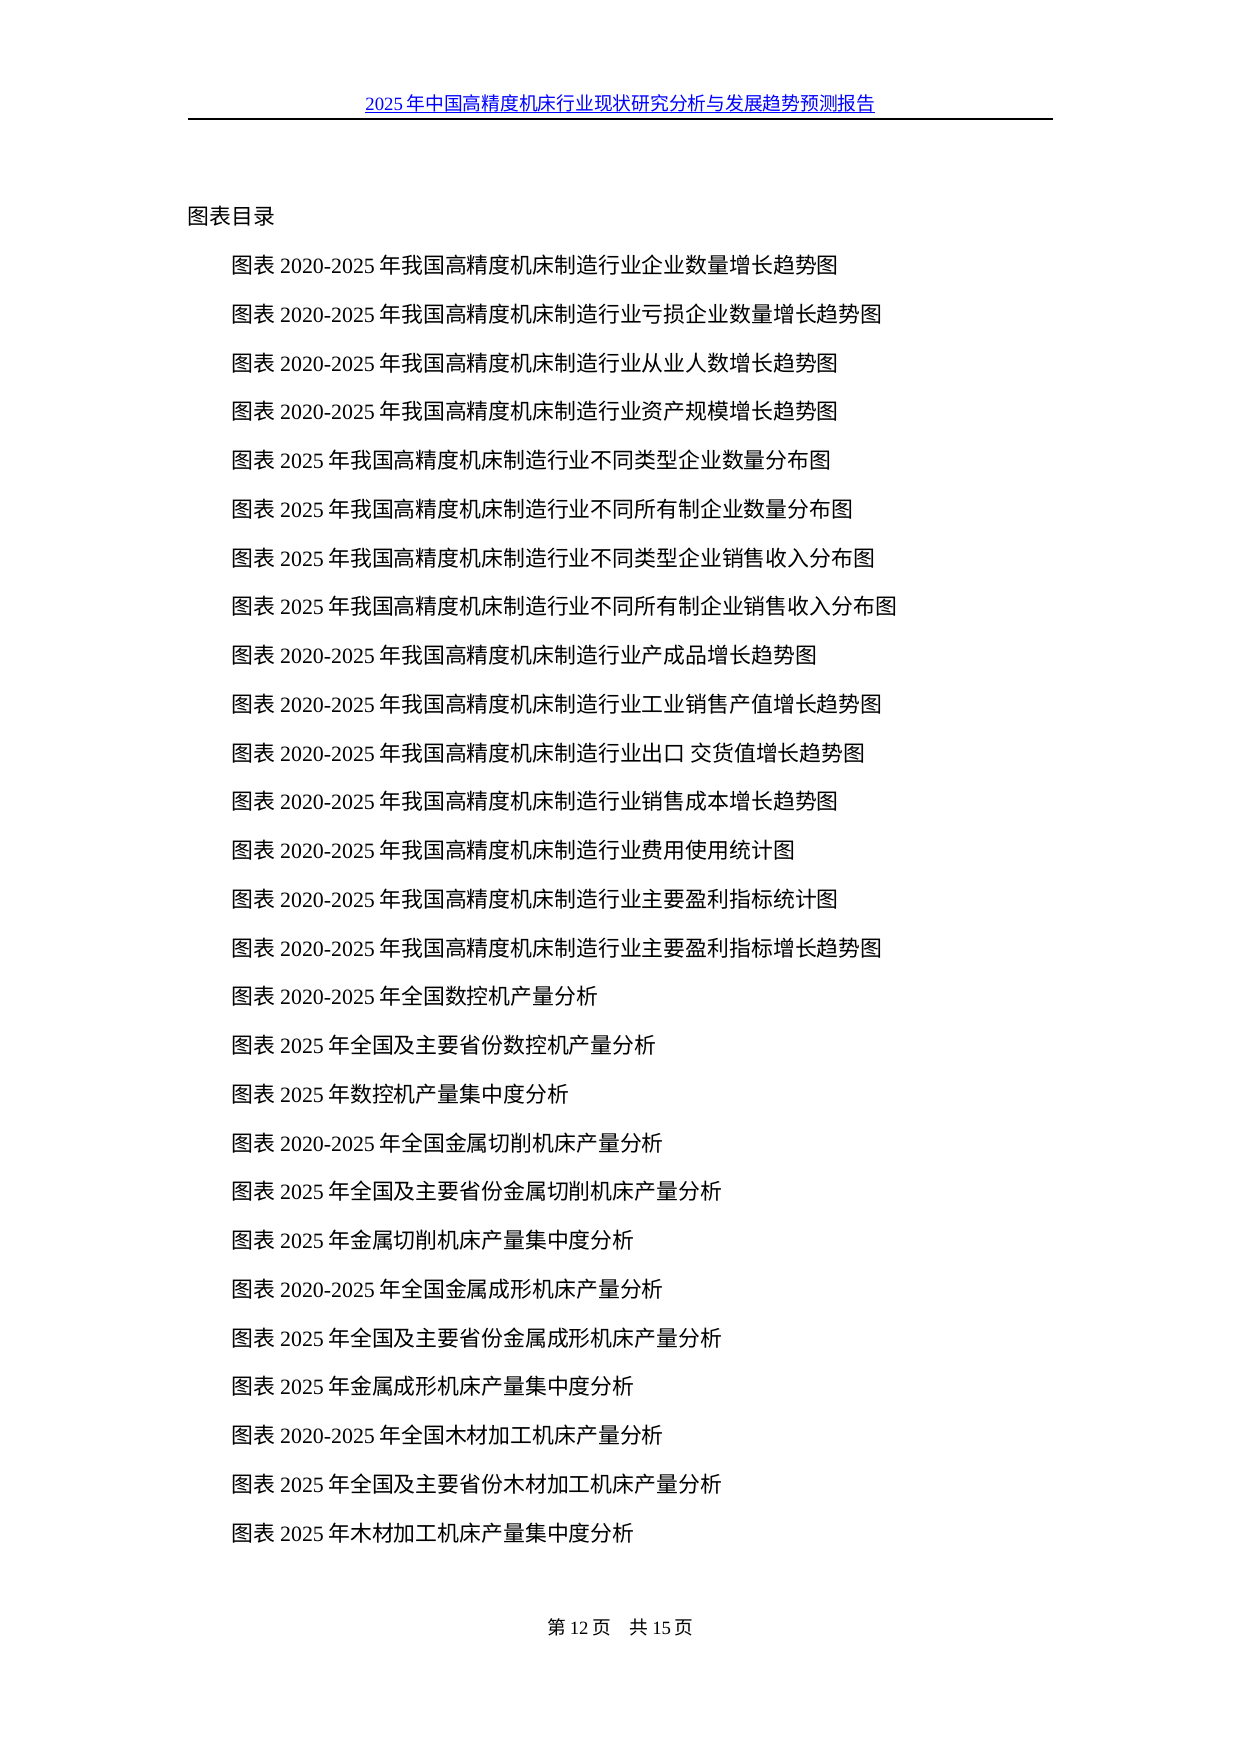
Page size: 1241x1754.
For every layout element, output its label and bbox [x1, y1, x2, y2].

text [187, 150, 1053, 1548]
